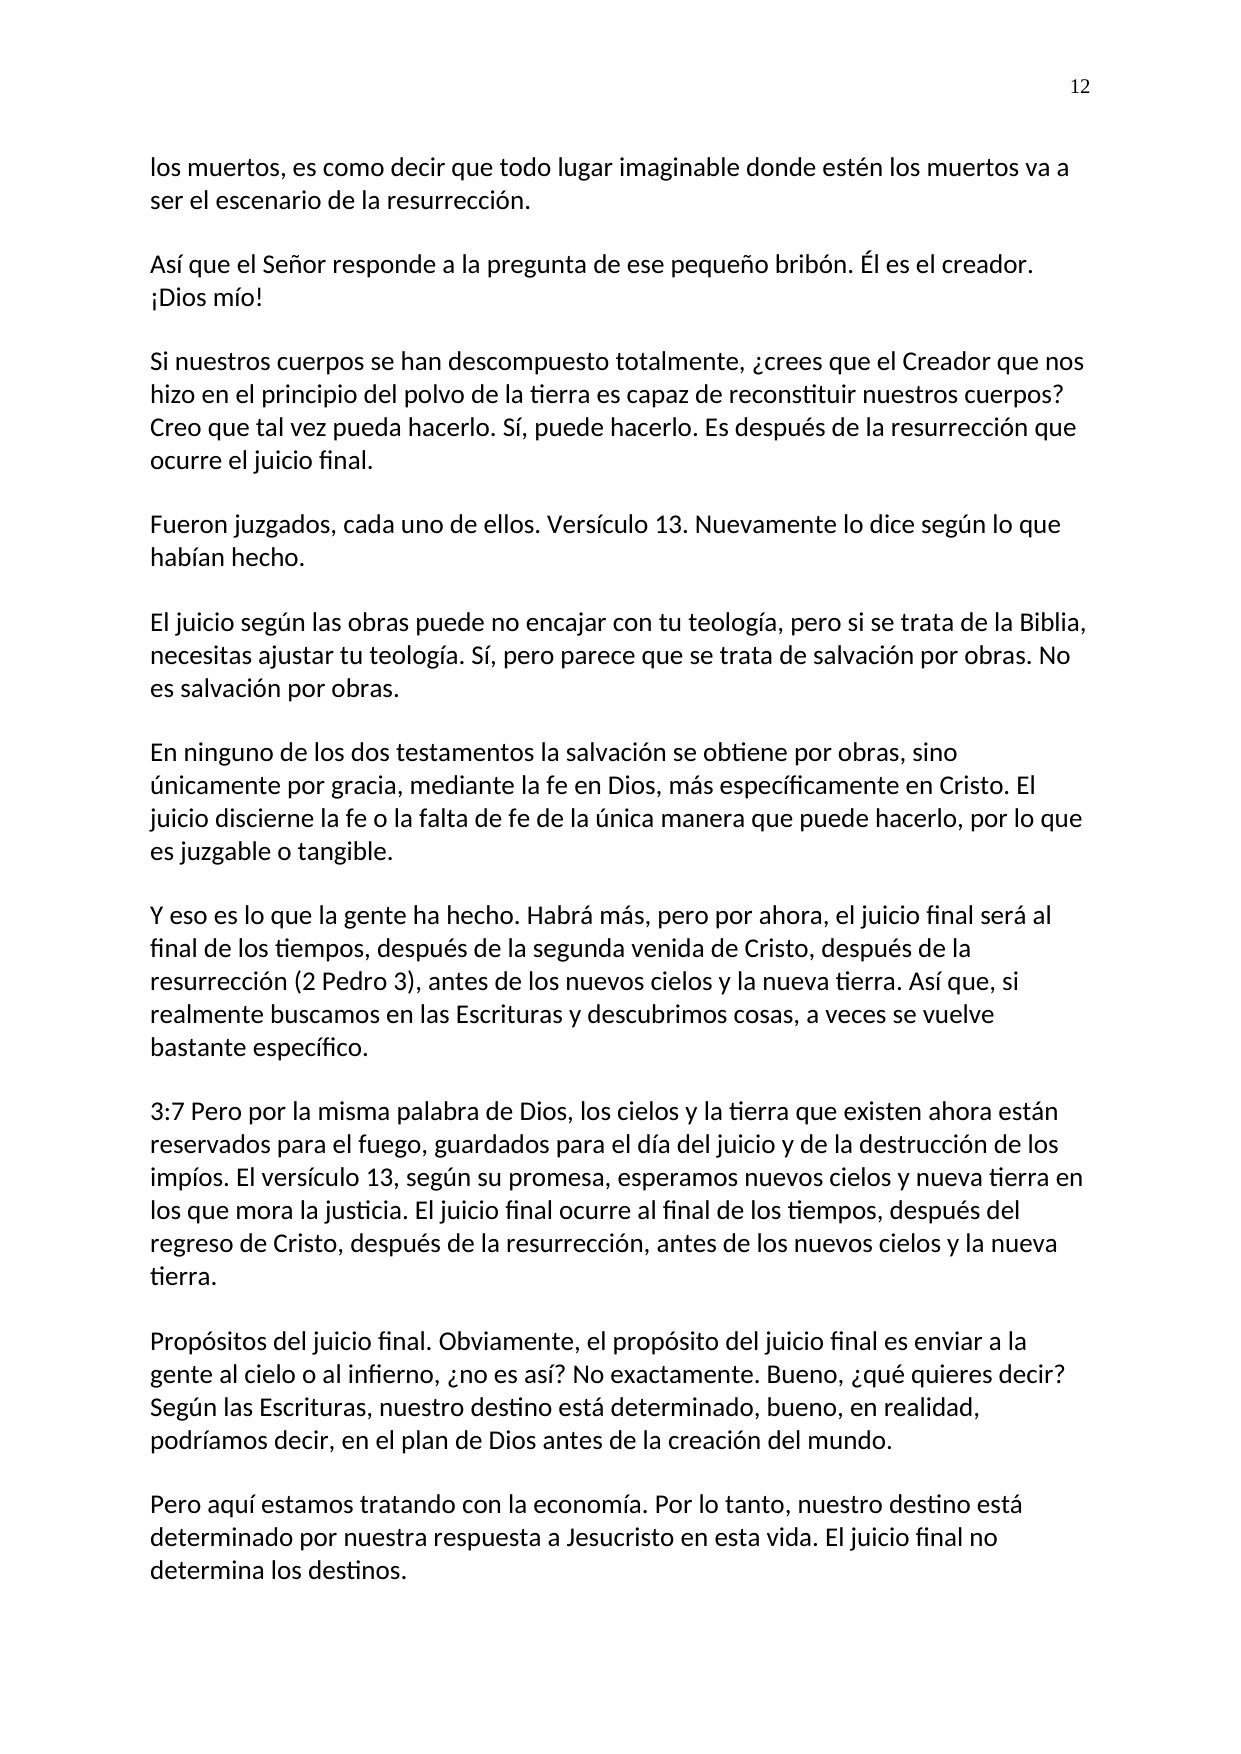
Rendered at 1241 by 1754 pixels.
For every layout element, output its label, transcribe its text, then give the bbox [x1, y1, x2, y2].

text Así que el Señor responde a la pregunta de ese pequeño bribón. Él es el creador. ¡Dios mío! [150, 247, 1090, 313]
text 3:7 Pero por la misma palabra de Dios, los cielos y la tierra que existen ahora están reservados para el fuego, guardados para el día del juicio y de la destrucción de los impíos. El versículo 13, según su promesa, esperamos nuevos cielos y nueva tierra en los que mora la justicia. El juicio final ocurre al final de los tiempos, después del regreso de Cristo, después de la resurrección, antes de los nuevos cielos y la nueva tierra. [150, 1094, 1090, 1293]
text Pero aquí estamos tratando con la economía. Por lo tanto, nuestro destino está determinado por nuestra respuesta a Jesucristo en esta vida. El juicio final no determina los destinos. [150, 1487, 1090, 1586]
text Y eso es lo que la gente ha hecho. Habrá más, pero por ahora, el juicio final será al final de los tiempos, después de la segunda venida de Cristo, después de la resurrección (2 Pedro 3), antes de los nuevos cielos y la nueva tierra. Así que, si realmente buscamos en las Escrituras y descubrimos cosas, a veces se vuelve bastante específico. [150, 898, 1090, 1063]
text Si nuestros cuerpos se han descompuesto totalmente, ¿crees que el Creador que nos hizo en el principio del polvo de la tierra es capaz de reconstituir nuestros cuerpos? Creo que tal vez pueda hacerlo. Sí, puede hacerlo. Es después de la resurrección que ocurre el juicio final. [150, 344, 1090, 476]
text El juicio según las obras puede no encajar con tu teología, pero si se trata de la Biblia, necesitas ajustar tu teología. Sí, pero parece que se trata de salvación por obras. No es salvación por obras. [150, 605, 1090, 704]
text En ninguno de los dos testamentos la salvación se obtiene por obras, sino únicamente por gracia, mediante la fe en Dios, más específicamente en Cristo. El juicio discierne la fe o la falta de fe de la única manera que puede hacerlo, por lo que es juzgable o tangible. [150, 735, 1090, 867]
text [150, 150, 1090, 216]
text Propósitos del juicio final. Obviamente, el propósito del juicio final es enviar a la gente al cielo o al infierno, ¿no es así? No exactamente. Bueno, ¿qué quieres decir? Según las Escrituras, nuestro destino está determinado, bueno, en realidad, podríamos decir, en el plan de Dios antes de la creación del mundo. [150, 1324, 1090, 1456]
text Fueron juzgados, cada uno de ellos. Versículo 13. Nuevamente lo dice según lo que habían hecho. [150, 508, 1090, 574]
